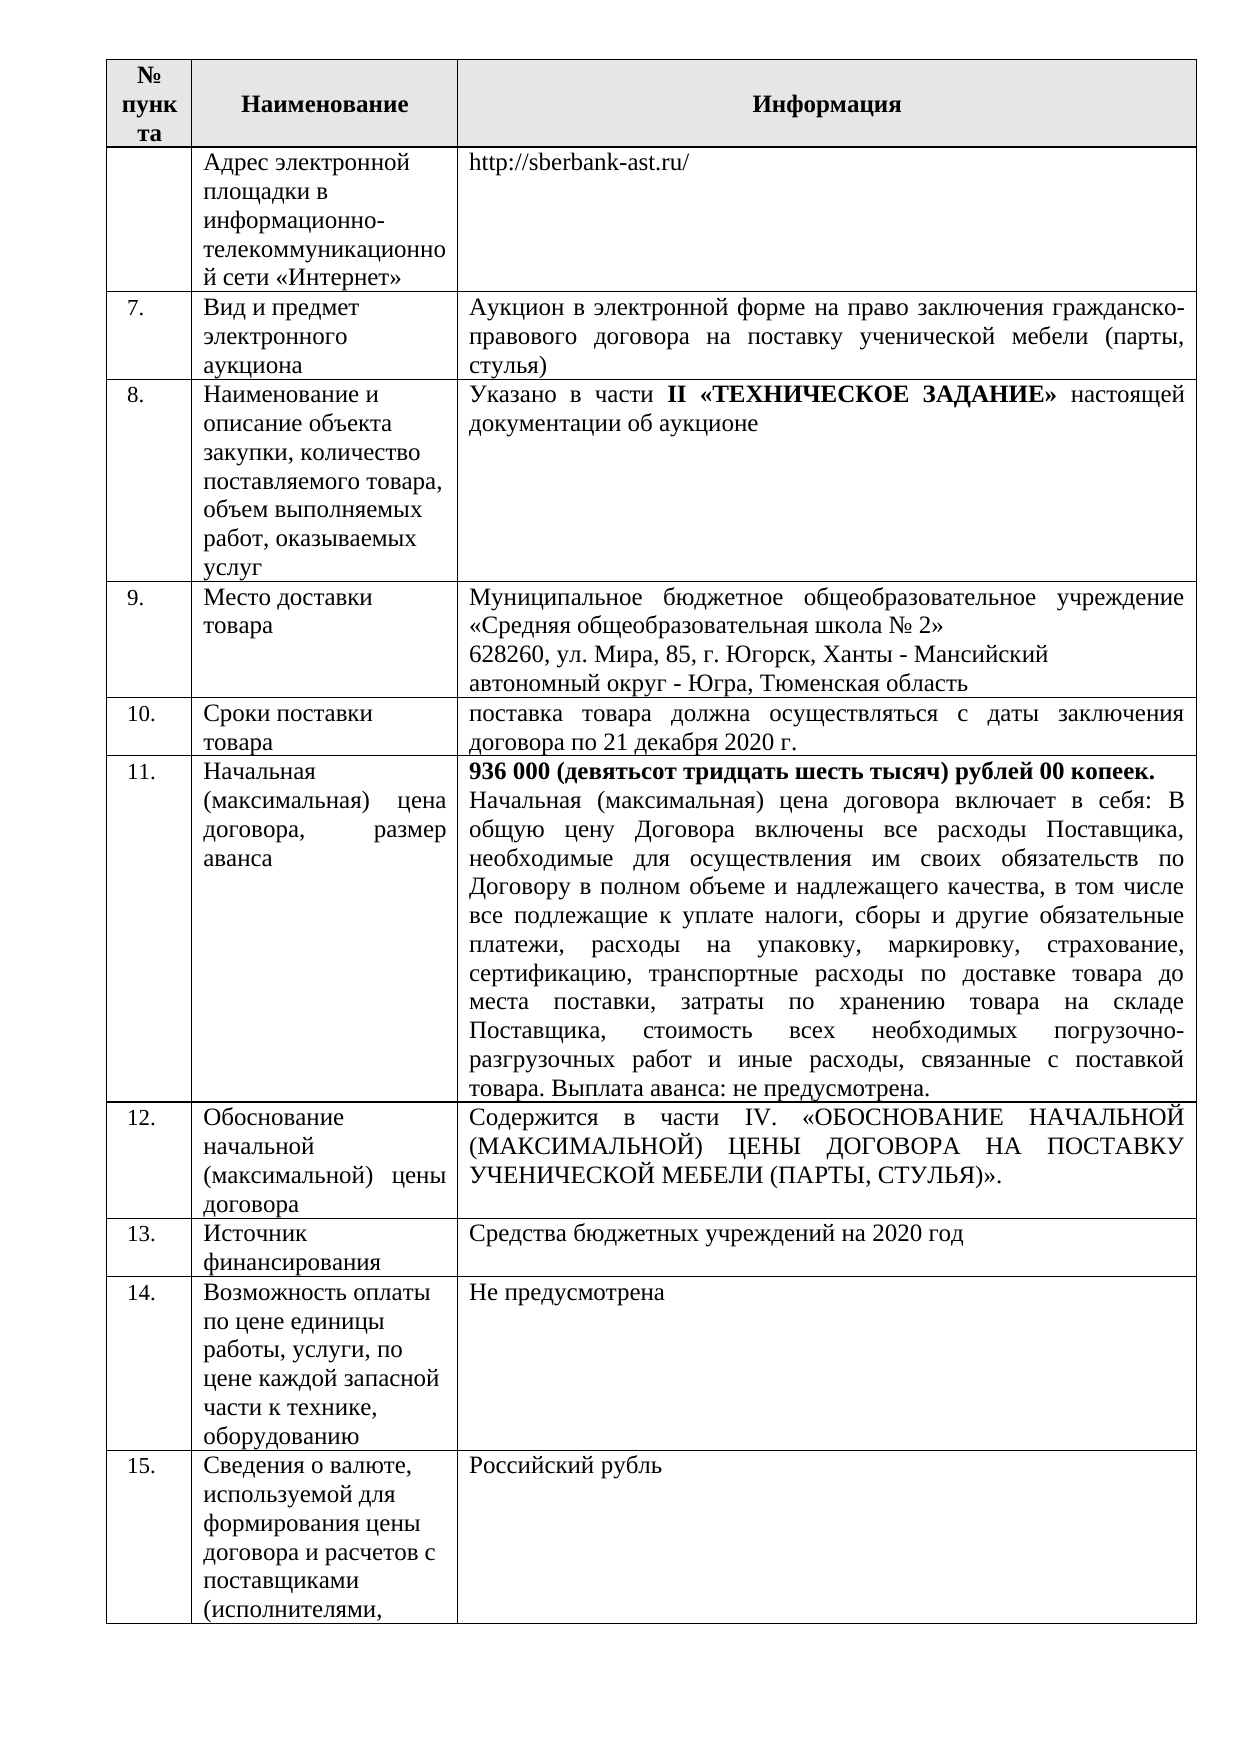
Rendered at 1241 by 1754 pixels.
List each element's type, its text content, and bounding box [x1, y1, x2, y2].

table_cell Наименование и описание объекта закупки, количество поставляемого товара, объем выполняемых работ, оказываемых услуг [192, 380, 457, 581]
table_cell [107, 292, 191, 378]
table_cell Возможность оплаты по цене единицы работы, услуги, по цене каждой запасной части к технике, оборудованию [192, 1277, 457, 1449]
table_header Информация [458, 60, 1196, 146]
table_cell Указано в части II «ТЕХНИЧЕСКОЕ ЗАДАНИЕ» настоящей документации об аукционе [458, 380, 1196, 581]
table_cell [107, 1219, 191, 1276]
table_cell Начальная (максимальная) цена договора, размер аванса [192, 756, 457, 1101]
table_cell Вид и предмет электронного аукциона [192, 292, 457, 378]
table_cell Российский рубль [458, 1451, 1196, 1623]
table_cell [107, 582, 191, 697]
table_cell [107, 1451, 191, 1623]
table_cell [107, 1277, 191, 1449]
table_cell Место доставки товара [192, 582, 457, 697]
table_cell [107, 380, 191, 581]
table_cell [107, 148, 191, 291]
table_cell Источник финансирования [192, 1219, 457, 1276]
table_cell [192, 1451, 457, 1623]
table_cell Муниципальное бюджетное общеобразовательное учреждение «Средняя общеобразовательная школа № 2» 628260, ул. Мира, 85, г. Югорск, Ханты - Мансийский автономный округ - Югра, Тюменская область [458, 582, 1196, 697]
table_header Наименование [192, 60, 457, 146]
table_cell поставка товара должна осуществляться с даты заключения договора по 21 декабря 2020 г. [458, 698, 1196, 755]
table_cell Средства бюджетных учреждений на 2020 год [458, 1219, 1196, 1276]
table_cell Обоснование начальной (максимальной) цены договора [192, 1103, 457, 1217]
table_cell [107, 698, 191, 755]
table_cell Сроки поставки товара [192, 698, 457, 755]
table_cell Адрес электронной площадки в информационно-телекоммуникационной сети «Интернет» [192, 148, 457, 291]
table_cell http://sberbank-ast.ru/ [458, 148, 1196, 291]
table_cell [107, 756, 191, 1101]
table_header № пункта [107, 60, 191, 146]
table_cell Аукцион в электронной форме на право заключения гражданско-правового договора на поставку ученической мебели (парты, стулья) [458, 292, 1196, 378]
table_cell Не предусмотрена [458, 1277, 1196, 1449]
table_cell 936 000 (девятьсот тридцать шесть тысяч) рублей 00 копеек. Начальная (максимальная) цена договора включает в себя: В общую цену Договора включены все расходы Поставщика, необходимые для осуществления им своих обязательств по Договору в полном объеме и надлежащего качества, в том числе все подлежащие к уплате налоги, сборы и другие обязательные платежи, расходы на упаковку, маркировку, страхование, сертификацию, транспортные расходы по доставке товара до места поставки, затраты по хранению товара на складе Поставщика, стоимость всех необходимых погрузочно-разгрузочных работ и иные расходы, связанные с поставкой товара. Выплата аванса: не предусмотрена. [458, 756, 1196, 1101]
table_cell Содержится в части IV. «ОБОСНОВАНИЕ НАЧАЛЬНОЙ (МАКСИМАЛЬНОЙ) ЦЕНЫ ДОГОВОРА НА ПОСТАВКУ УЧЕНИЧЕСКОЙ МЕБЕЛИ (ПАРТЫ, СТУЛЬЯ)». [458, 1103, 1196, 1217]
table_cell [107, 1103, 191, 1217]
